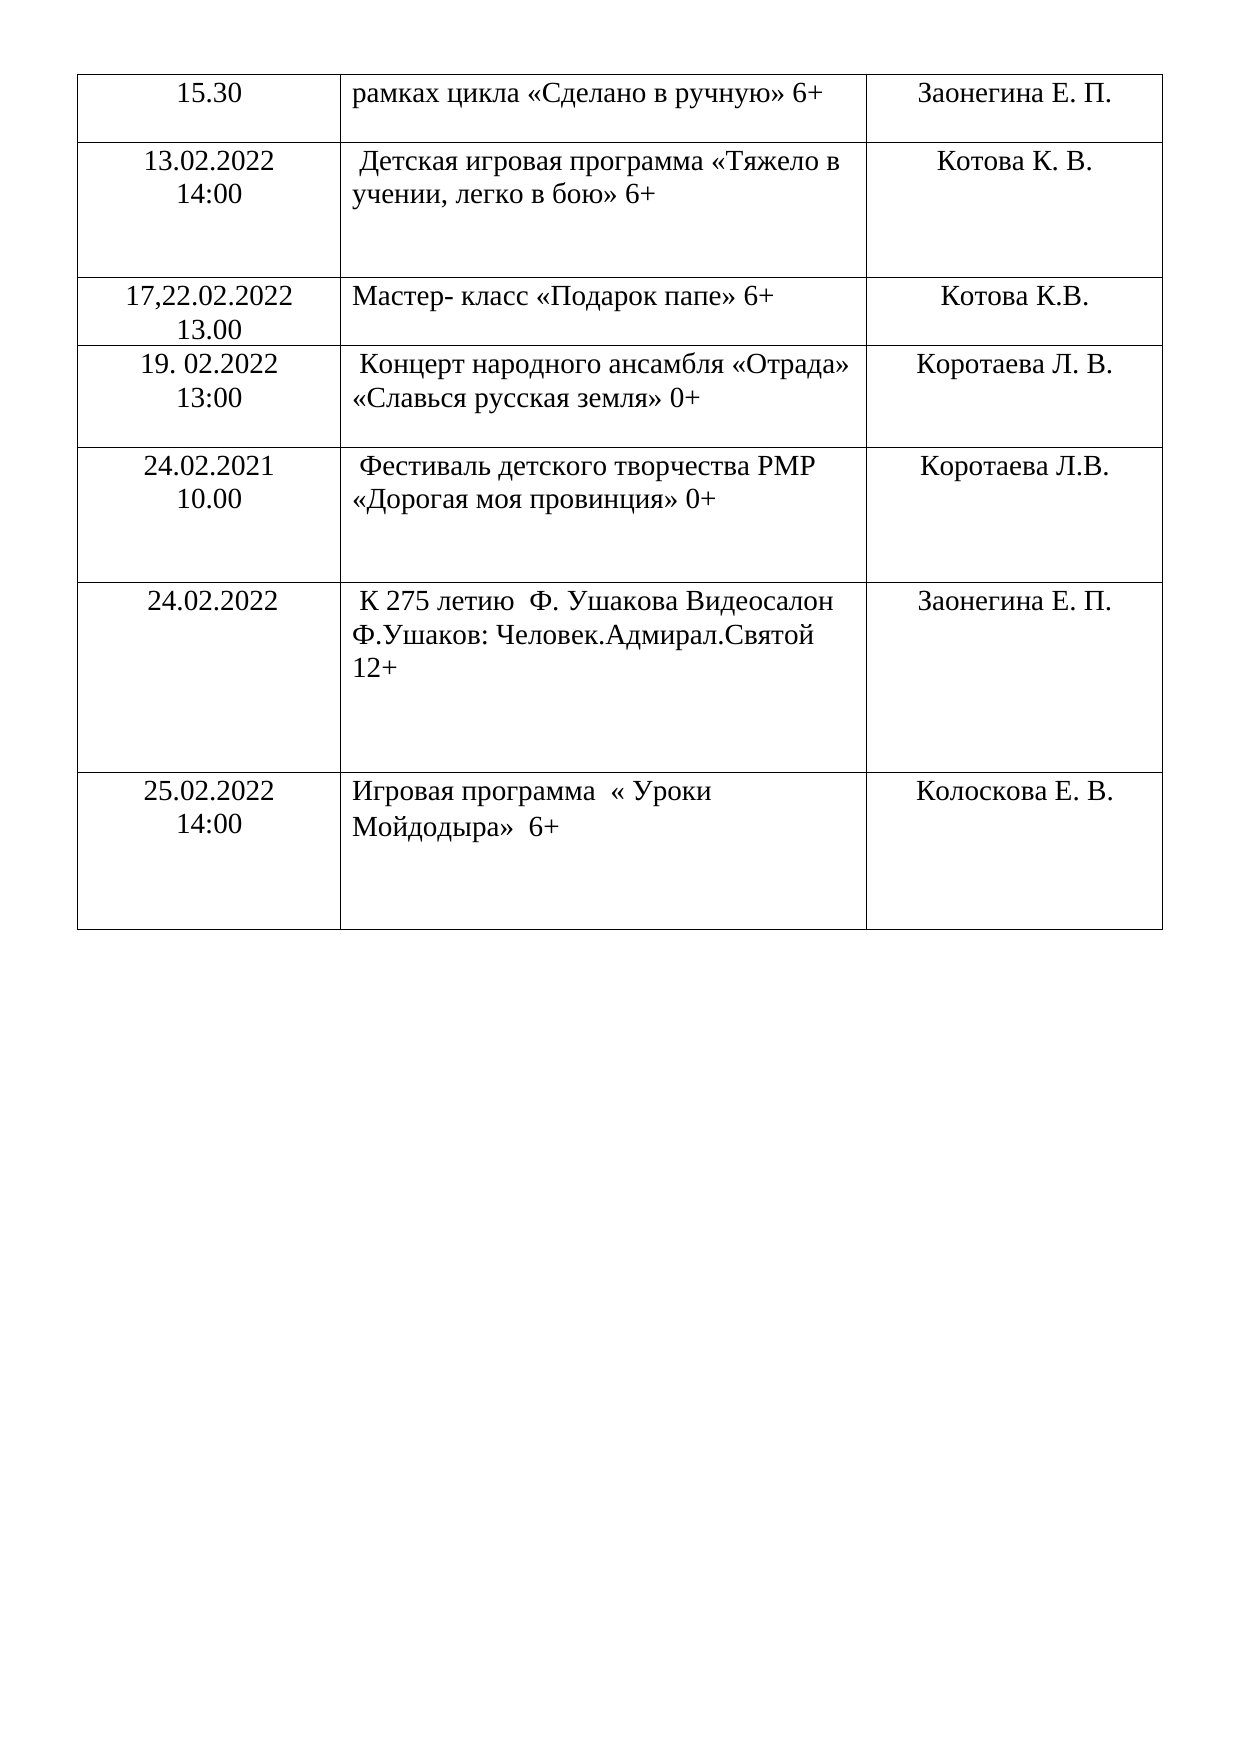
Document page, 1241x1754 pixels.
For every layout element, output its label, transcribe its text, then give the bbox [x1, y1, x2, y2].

table_cell Колоскова Е. В. [867, 773, 1162, 929]
table_cell Заонегина Е. П. [867, 583, 1162, 772]
table_cell Концерт народного ансамбля «Отрада» «Славься русская земля» 0+ [341, 346, 866, 447]
table_cell Котова К. В. [867, 143, 1162, 277]
table_cell Коротаева Л. В. [867, 346, 1162, 447]
table_cell 18.02.2022 15.30 [78, 75, 340, 142]
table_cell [867, 75, 1162, 142]
table_cell Детская игровая программа «Тяжело в учении, легко в бою» 6+ [341, 143, 866, 277]
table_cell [341, 75, 866, 142]
table_cell 25.02.2022 14:00 [78, 773, 340, 929]
table_cell Коротаева Л.В. [867, 448, 1162, 582]
table_cell 13.02.2022 14:00 [78, 143, 340, 277]
table_cell Котова К.В. [867, 278, 1162, 345]
table_cell Мастер- класс «Подарок папе» 6+ [341, 278, 866, 345]
table_cell 24.02.2021 10.00 [78, 448, 340, 582]
table_cell 17,22.02.2022 13.00 [78, 278, 340, 345]
table_cell Игровая программа « Уроки Мойдодыра» 6+ [341, 773, 866, 929]
table_cell Фестиваль детского творчества РМР «Дорогая моя провинция» 0+ [341, 448, 866, 582]
table_cell 19. 02.2022 13:00 [78, 346, 340, 447]
table_cell 24.02.2022 [78, 583, 340, 772]
table_cell К 275 летию Ф. Ушакова Видеосалон Ф.Ушаков: Человек.Адмирал.Святой 12+ [341, 583, 866, 772]
